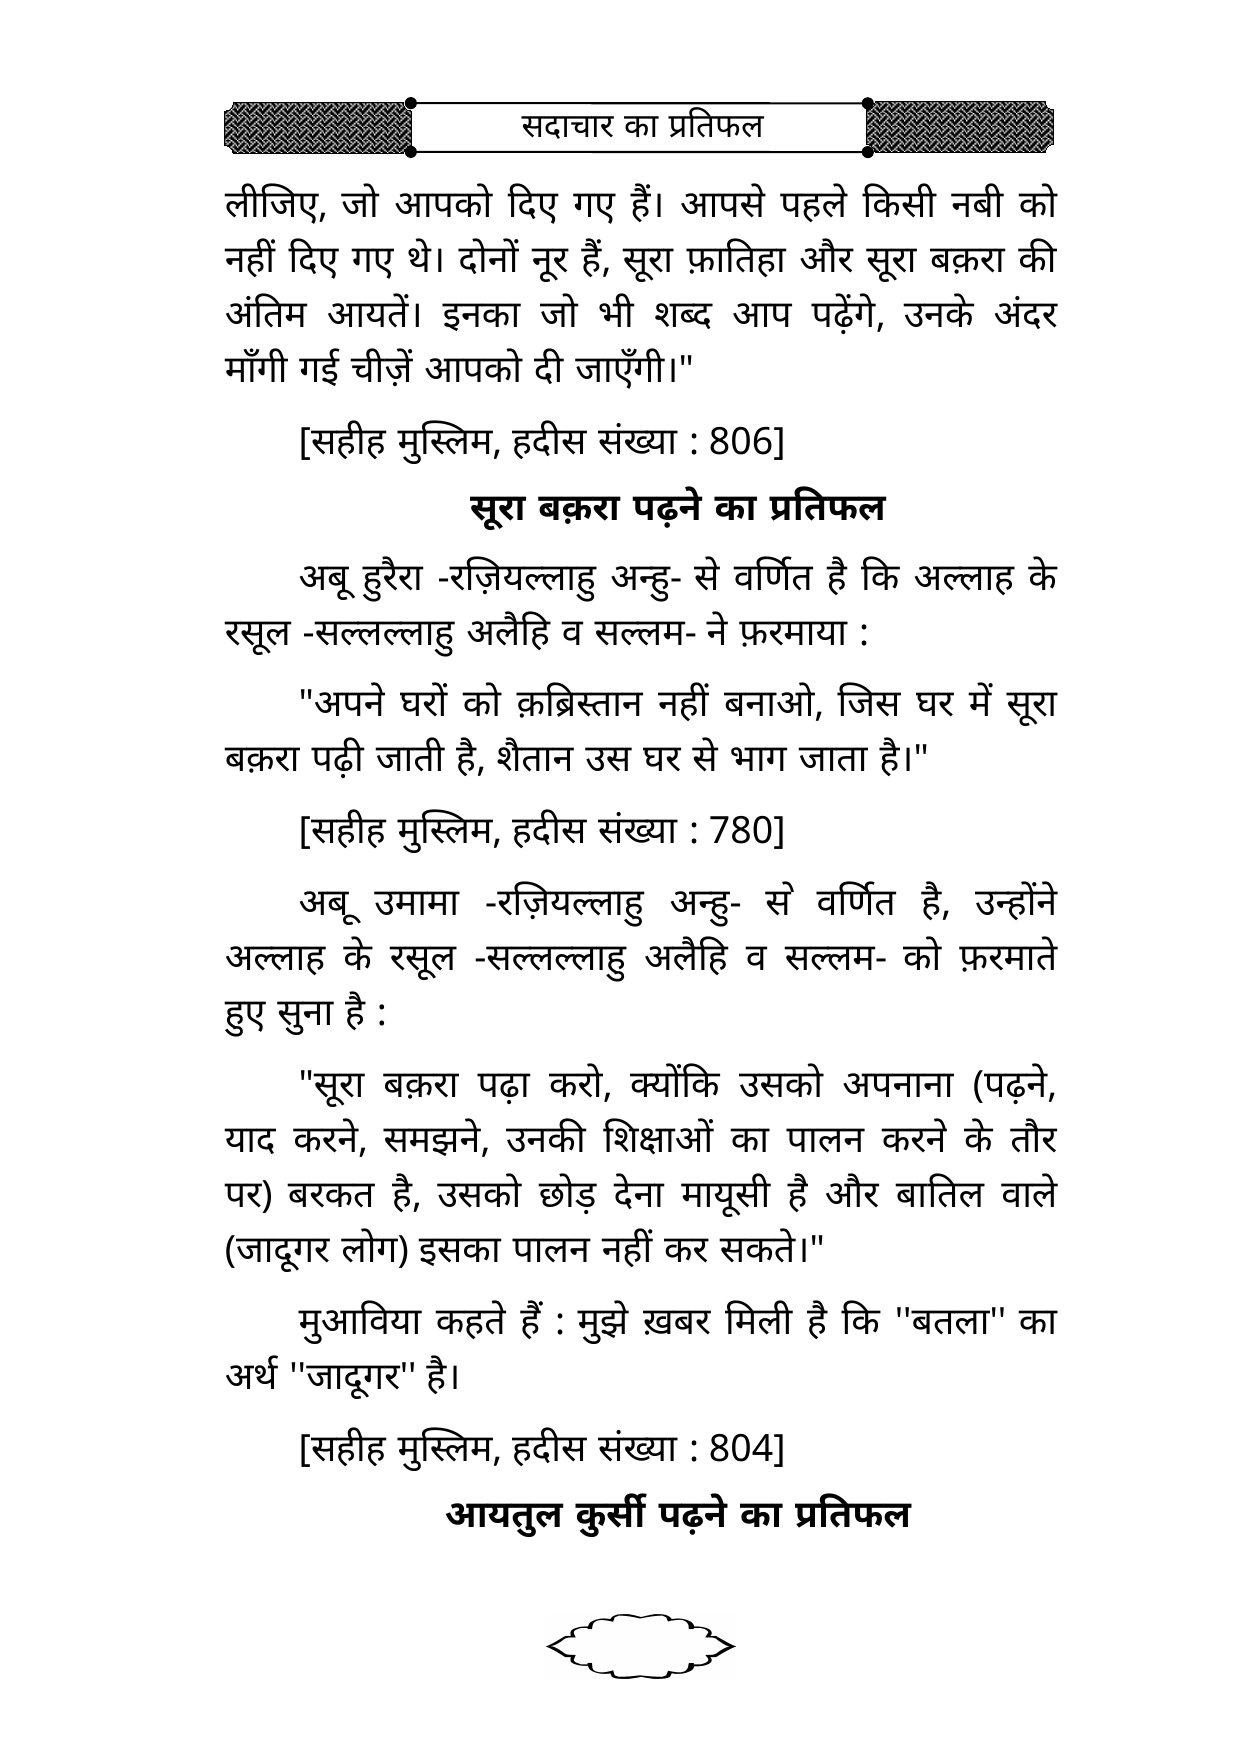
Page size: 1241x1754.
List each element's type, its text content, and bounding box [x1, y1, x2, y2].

text [सहीह मुस्लिम, हदीस संख्या : 780] [224, 803, 1057, 854]
text [सहीह मुस्लिम, हदीस संख्या : 806] [224, 414, 1057, 465]
text "सूरा बक़रा पढ़ा करो, क्योंकि उसको अपनाना (पढ़ने, याद करने, समझने, उनकी शिक्षाओं का पालन करने के तौर पर) बरकत है, उसको छोड़ देना मायूसी है और बातिल वाले (जादूगर लोग) इसका पालन नहीं कर सकते।" [224, 1057, 1057, 1274]
subtitle सूरा बक़रा पढ़ने का प्रतिफल [224, 486, 1057, 530]
picture [867, 102, 1053, 152]
text "अपने घरों को क़ब्रिस्तान नहीं बनाओ, जिस घर में सूरा बक़रा पढ़ी जाती है, शैतान उस घर से भाग जाता है।" [224, 677, 1057, 783]
text [सहीह मुस्लिम, हदीस संख्या : 804] [224, 1421, 1057, 1472]
picture [225, 103, 412, 153]
text अबू हुरैरा -रज़ियल्लाहु अन्हु- से वर्णित है कि अल्लाह के रसूल -सल्लल्लाहु अलैहि व सल्लम- ने फ़रमाया : [224, 550, 1057, 656]
subtitle आयतुल कुर्सी पढ़ने का प्रतिफल [224, 1493, 631, 1537]
text अबू उमामा -रज़ियल्लाहु अन्हु- से वर्णित है, उन्होंने अल्लाह के रसूल -सल्लल्लाहु अलैहि व सल्लम- को फ़रमाते हुए सुना है : [224, 875, 1057, 1037]
picture [545, 1614, 737, 1679]
text मुआविया कहते हैं : मुझे ख़बर मिली है कि ''बतला'' का अर्थ ''जादूगर'' है। [224, 1294, 1057, 1401]
subtitle आयतुल कुर्सी पढ़ने का प्रतिफल [594, 1493, 1057, 1537]
